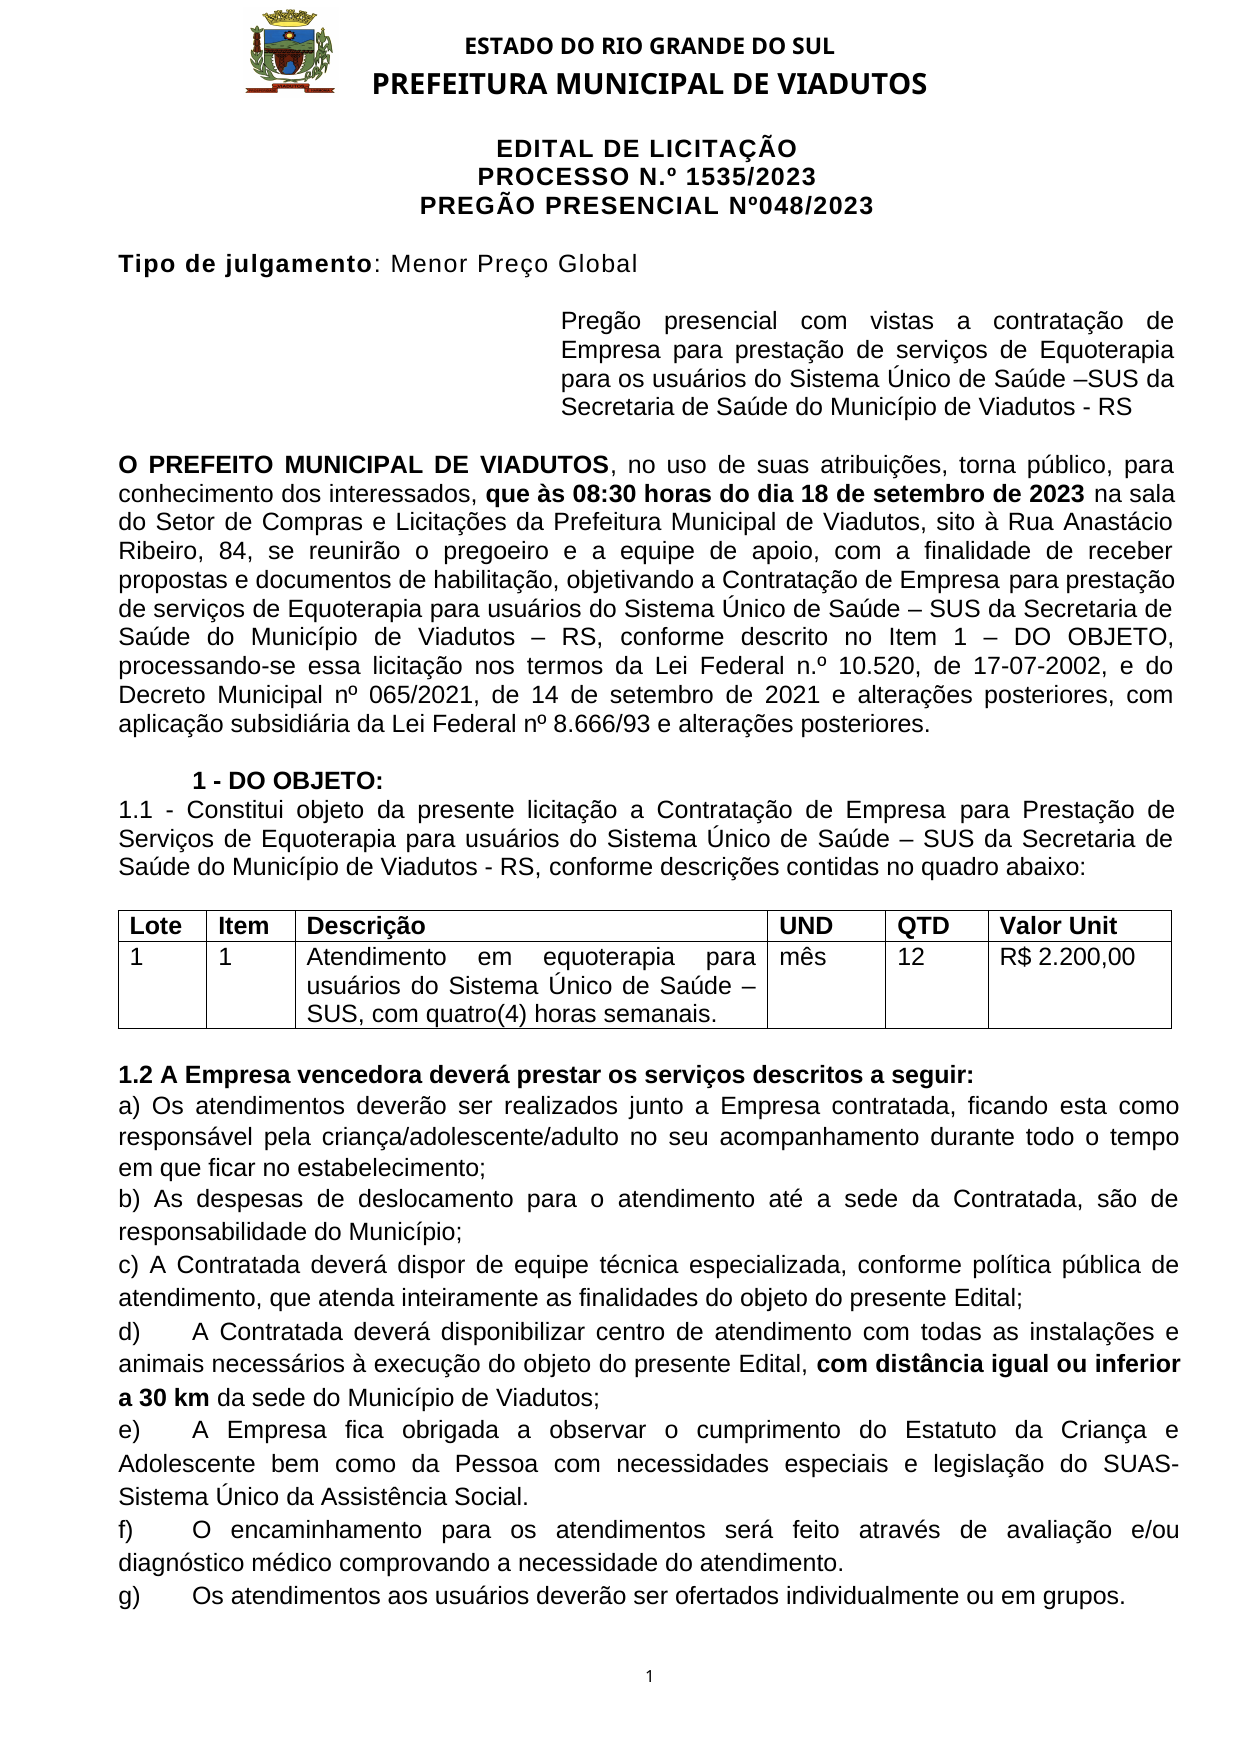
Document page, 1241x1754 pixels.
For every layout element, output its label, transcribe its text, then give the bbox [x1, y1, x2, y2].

list A Empresa fica obrigada a observar o cumprimento do Estatuto da Criança e Adolescente bem como da Pessoa com necessidades especiais e legislação do SUAS- Sistema Único da Assistência Social. [118, 1416, 1181, 1510]
table_header Descrição [296, 911, 767, 941]
text EDITAL DE LICITAÇÃO [118, 134, 1175, 162]
table_cell 1 [207, 942, 295, 1028]
table_header UND [768, 911, 885, 941]
text PREGÃO PRESENCIAL Nº048/2023 [118, 191, 1175, 220]
table_header Valor Unit [989, 911, 1171, 941]
list c) A Contratada deverá dispor de equipe técnica especializada, conforme política pública de atendimento, que atenda inteiramente as finalidades do objeto do presente Edital; [118, 1250, 1181, 1312]
picture [242, 7, 339, 98]
text PROCESSO N.º 1535/2023 [118, 162, 1175, 191]
table_header Item [207, 911, 295, 941]
text a) Os atendimentos deverão ser realizados junto a Empresa contratada, ficando esta como responsável pela criança/adolescente/adulto no seu acompanhamento durante todo o tempo em que ficar no estabelecimento; [118, 1091, 1181, 1182]
list O encaminhamento para os atendimentos será feito através de avaliação e/ou diagnóstico médico comprovando a necessidade do atendimento. [118, 1514, 1181, 1576]
table_header Lote [119, 911, 206, 941]
text Pregão presencial com vistas a contratação de Empresa para prestação de serviços de Equoterapia para os usuários do Sistema Único de Saúde –SUS da Secretaria de Saúde do Município de Viadutos - RS [561, 306, 1175, 421]
text 1.1 - Constitui objeto da presente licitação a Contratação de Empresa para Prestação de Serviços de Equoterapia para usuários do Sistema Único de Saúde – SUS da Secretaria de Saúde do Município de Viadutos - RS, conforme descrições contidas no quadro abaixo: [118, 795, 1175, 881]
table_header QTD [886, 911, 988, 941]
table_cell 12 [886, 942, 988, 1028]
text O PREFEITO MUNICIPAL DE VIADUTOS, no uso de suas atribuições, torna público, para conhecimento dos interessados, que às 08:30 horas do dia 18 de setembro de 2023 na sala do Setor de Compras e Licitações da Prefeitura Municipal de Viadutos, sito à Rua Anastácio Ribeiro, 84, se reunirão o pregoeiro e a equipe de apoio, com a finalidade de receber propostas e documentos de habilitação, objetivando a Contratação de Empresa para prestação de serviços de Equoterapia para usuários do Sistema Único de Saúde – SUS da Secretaria de Saúde do Município de Viadutos – RS, conforme descrito no Item 1 – DO OBJETO, processando-se essa licitação nos termos da Lei Federal n.º 10.520, de 17-07-2002, e do Decreto Municipal nº 065/2021, de 14 de setembro de 2021 e alterações posteriores, com aplicação subsidiária da Lei Federal nº 8.666/93 e alterações posteriores. [118, 450, 1175, 737]
table_cell 1 [119, 942, 206, 1028]
table_cell mês [768, 942, 885, 1028]
text 1.2 A Empresa vencedora deverá prestar os serviços descritos a seguir: [118, 1060, 1181, 1089]
text Tipo de julgamento: Menor Preço Global [118, 249, 1175, 277]
table_cell R$ 2.200,00 [989, 942, 1171, 1028]
list Os atendimentos aos usuários deverão ser ofertados individualmente ou em grupos. [118, 1581, 1181, 1609]
list A Contratada deverá disponibilizar centro de atendimento com todas as instalações e animais necessários à execução do objeto do presente Edital, com distância igual ou inferior a 30 km da sede do Município de Viadutos; [118, 1316, 1181, 1411]
table_cell Atendimento em equoterapia para usuários do Sistema Único de Saúde –SUS, com quatro(4) horas semanais. [296, 942, 767, 1028]
text 1 - DO OBJETO: [118, 766, 1181, 795]
list b) As despesas de deslocamento para o atendimento até a sede da Contratada, são de responsabilidade do Município; [118, 1184, 1181, 1246]
